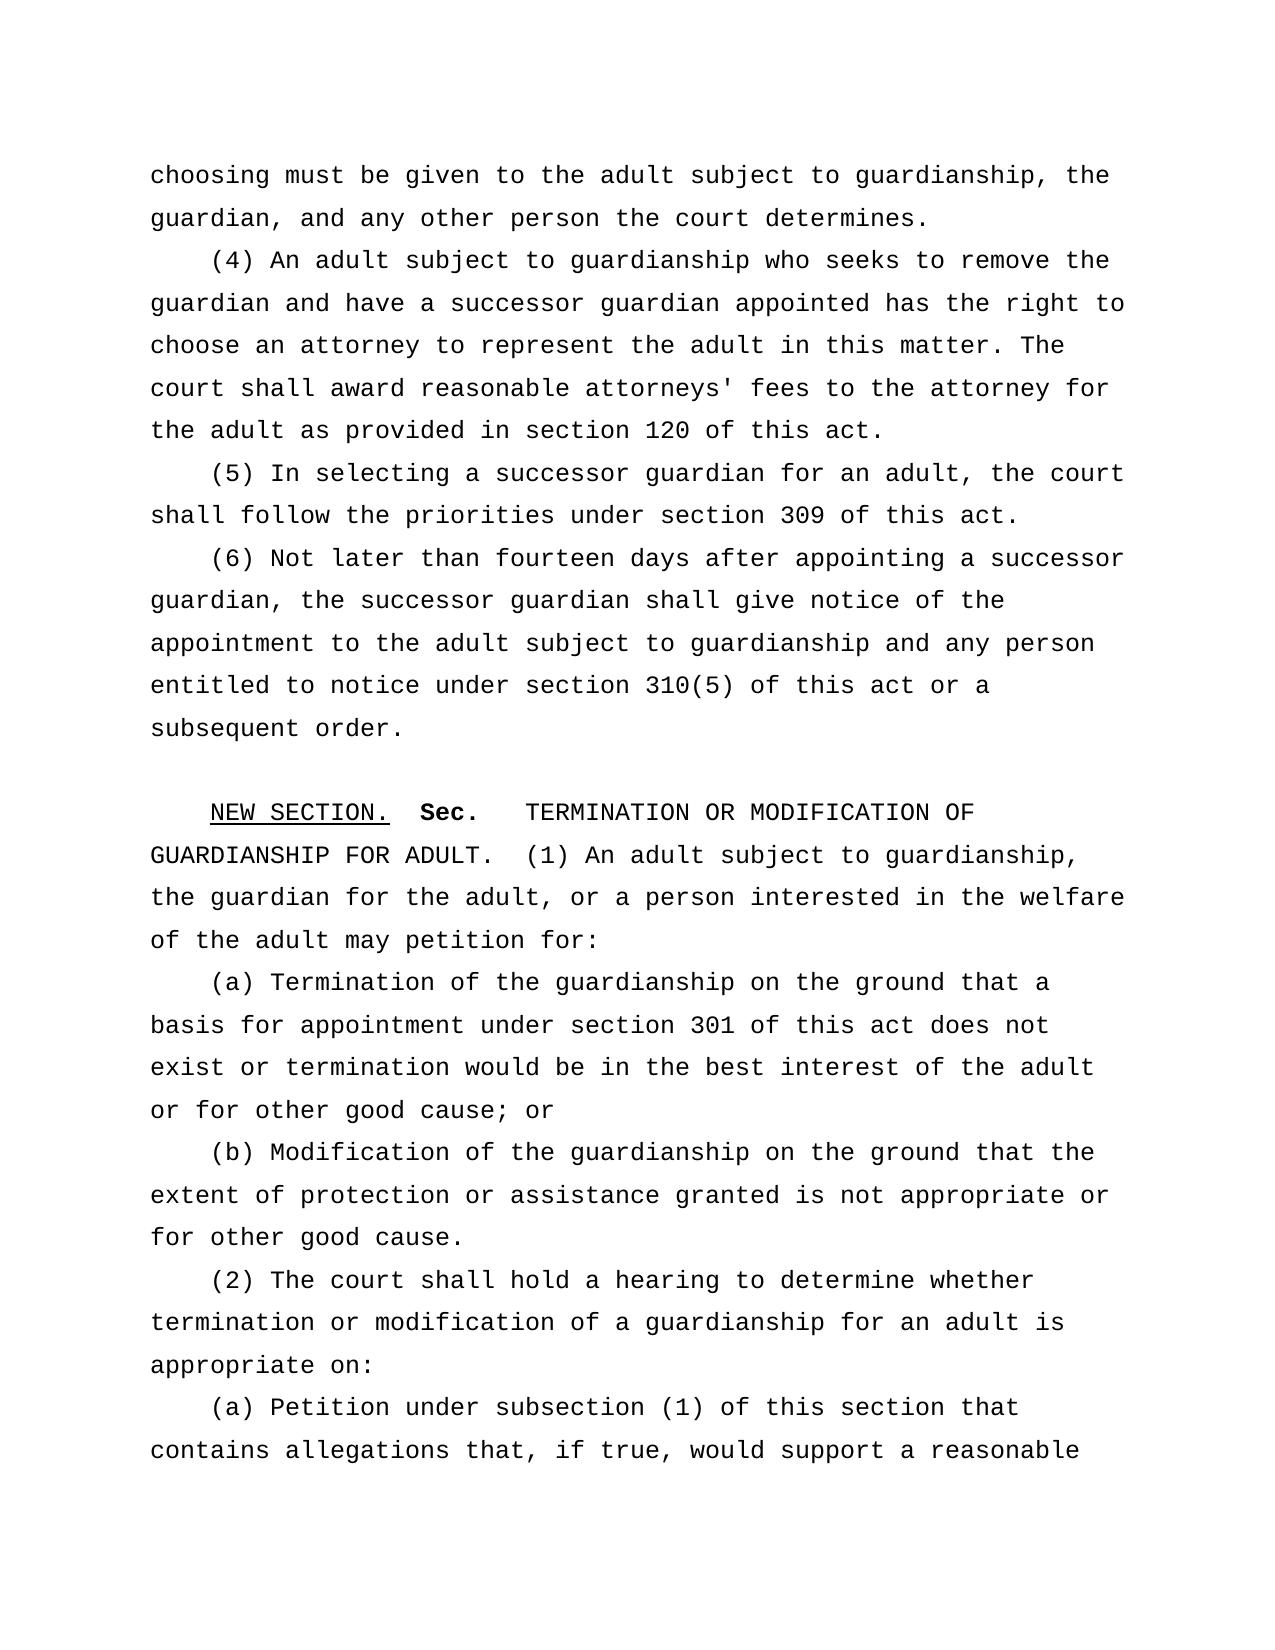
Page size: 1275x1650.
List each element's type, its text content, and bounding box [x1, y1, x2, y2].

text (2) The court shall hold a hearing to determine whether termination or modification of a guardianship for an adult is appropriate on: [150, 1254, 1125, 1382]
text (6) Not later than fourteen days after appointing a successor guardian, the successor guardian shall give notice of the appointment to the adult subject to guardianship and any person entitled to notice under section 310(5) of this act or a subsequent order. [150, 532, 1125, 745]
text NEW SECTION. Sec. TERMINATION OR MODIFICATION OF GUARDIANSHIP FOR ADULT. (1) An adult subject to guardianship, the guardian for the adult, or a person interested in the welfare of the adult may petition for: [150, 787, 1125, 957]
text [150, 150, 1125, 235]
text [150, 1382, 1125, 1467]
text (a) Termination of the guardianship on the ground that a basis for appointment under section 301 of this act does not exist or termination would be in the best interest of the adult or for other good cause; or [150, 957, 1125, 1127]
text (4) An adult subject to guardianship who seeks to remove the guardian and have a successor guardian appointed has the right to choose an attorney to represent the adult in this matter. The court shall award reasonable attorneys' fees to the attorney for the adult as provided in section 120 of this act. [150, 235, 1125, 447]
text (5) In selecting a successor guardian for an adult, the court shall follow the priorities under section 309 of this act. [150, 447, 1125, 532]
text (b) Modification of the guardianship on the ground that the extent of protection or assistance granted is not appropriate or for other good cause. [150, 1127, 1125, 1254]
